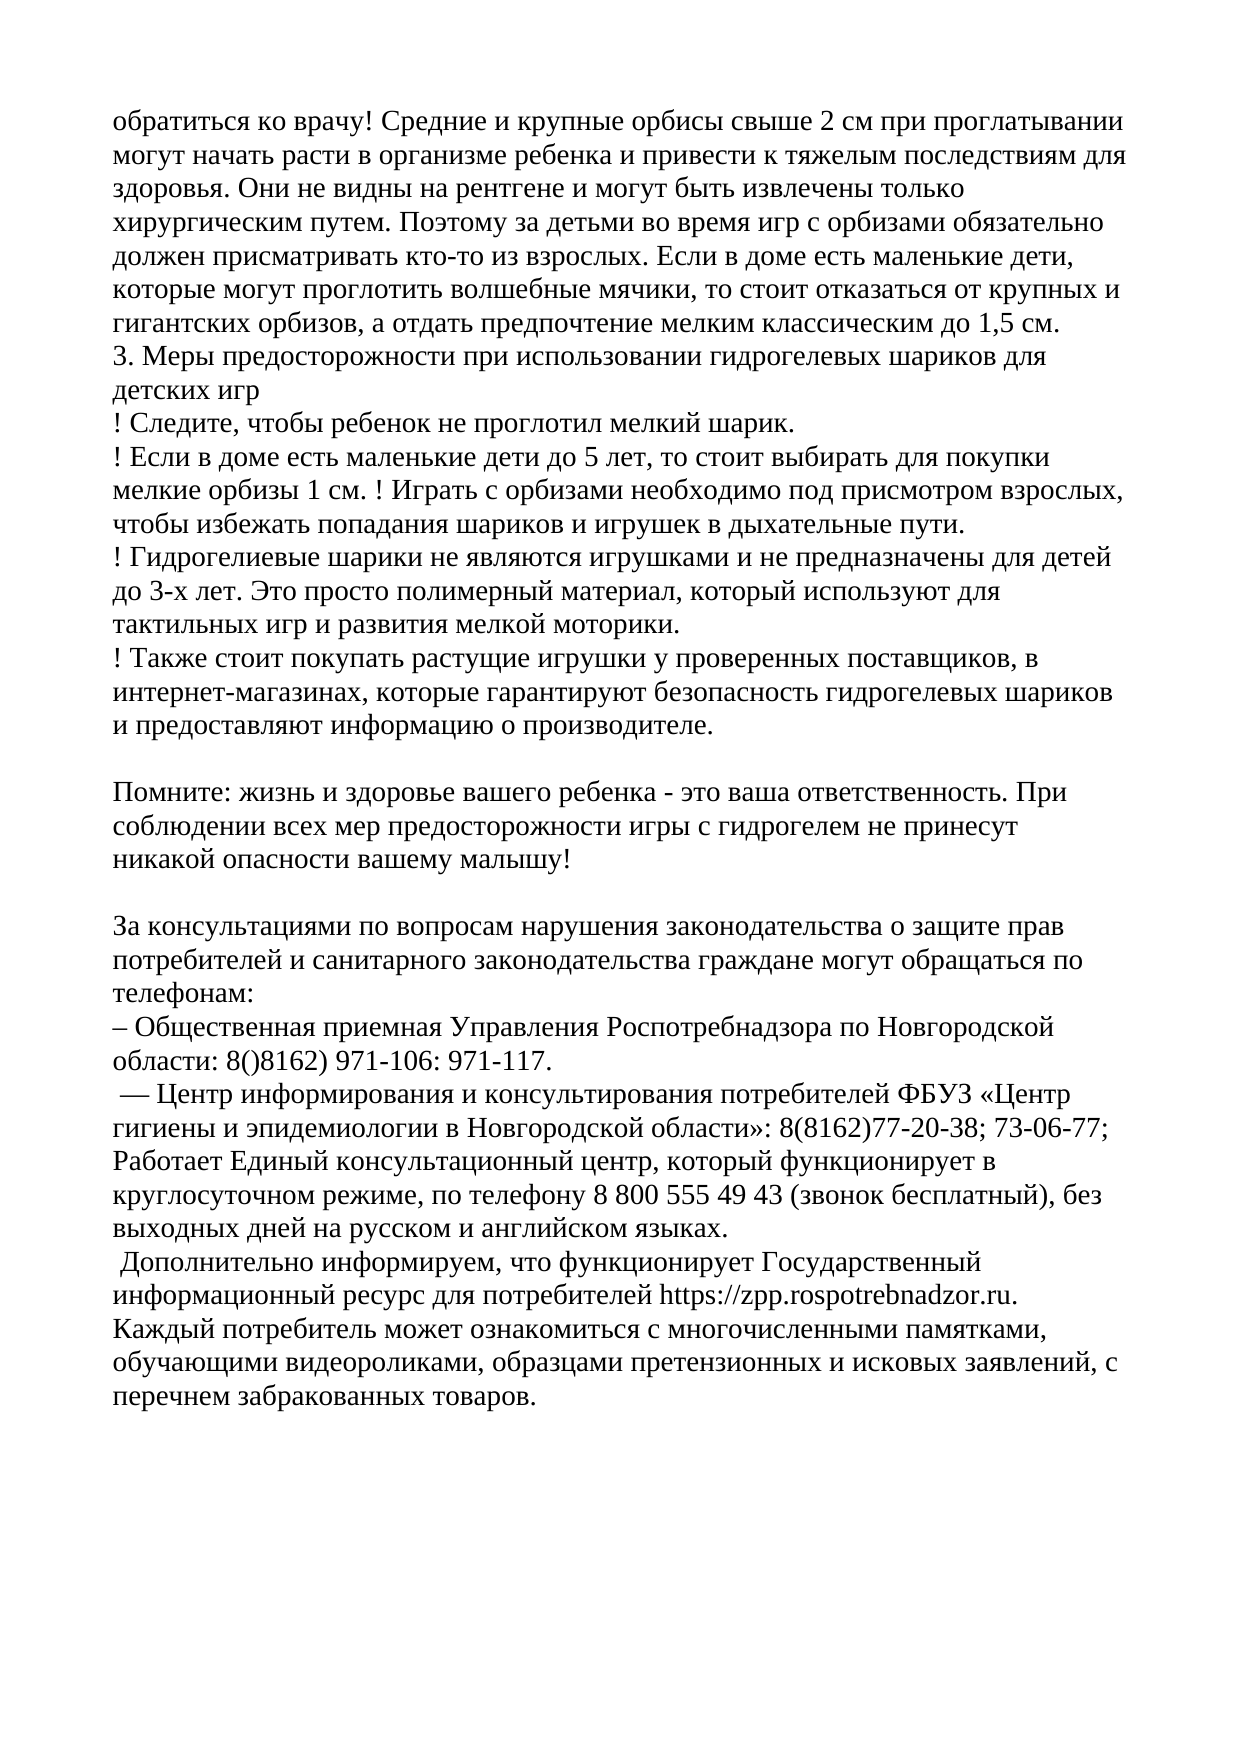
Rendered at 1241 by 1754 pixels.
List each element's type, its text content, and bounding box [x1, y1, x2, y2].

text За консультациями по вопросам нарушения законодательства о защите прав потребителей и санитарного законодательства граждане могут обращаться по телефонам: [112, 908, 1128, 1009]
text Дополнительно информируем, что функционирует Государственный информационный ресурс для потребителей https://zpp.rospotrebnadzor.ru. Каждый потребитель может ознакомиться с многочисленными памятками, обучающими видеороликами, образцами претензионных и исковых заявлений, с перечнем забракованных товаров. [112, 1244, 1128, 1412]
text ! Также стоит покупать растущие игрушки у проверенных поставщиков, в интернет-магазинах, которые гарантируют безопасность гидрогелевых шариков и предоставляют информацию о производителе. [112, 640, 1128, 741]
text ! Следите, чтобы ребенок не проглотил мелкий шарик. [112, 405, 1128, 439]
text — Центр информирования и консультирования потребителей ФБУЗ «Центр гигиены и эпидемиологии в Новгородской области»: 8(8162)77-20-38; 73-06-77; Работает Единый консультационный центр, который функционирует в круглосуточном режиме, по телефону 8 800 555 49 43 (звонок бесплатный), без выходных дней на русском и английском языках. [112, 1076, 1128, 1244]
text ! Если в доме есть маленькие дети до 5 лет, то стоит выбирать для покупки мелкие орбизы 1 см. ! Играть с орбизами необходимо под присмотром взрослых, чтобы избежать попадания шариков и игрушек в дыхательные пути. [112, 439, 1128, 539]
text Помните: жизнь и здоровье вашего ребенка - это ваша ответственность. При соблюдении всех мер предосторожности игры с гидрогелем не принесут никакой опасности вашему малышу! [112, 774, 1128, 875]
text – Общественная приемная Управления Роспотребнадзора по Новгородской области: 8()8162) 971-106: 971-117. [112, 1009, 1128, 1076]
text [112, 103, 1128, 338]
text ! Гидрогелиевые шарики не являются игрушками и не предназначены для детей до 3-х лет. Это просто полимерный материал, который используют для тактильных игр и развития мелкой моторики. [112, 539, 1128, 640]
text 3. Меры предосторожности при использовании гидрогелевых шариков для детских игр [112, 338, 1128, 405]
